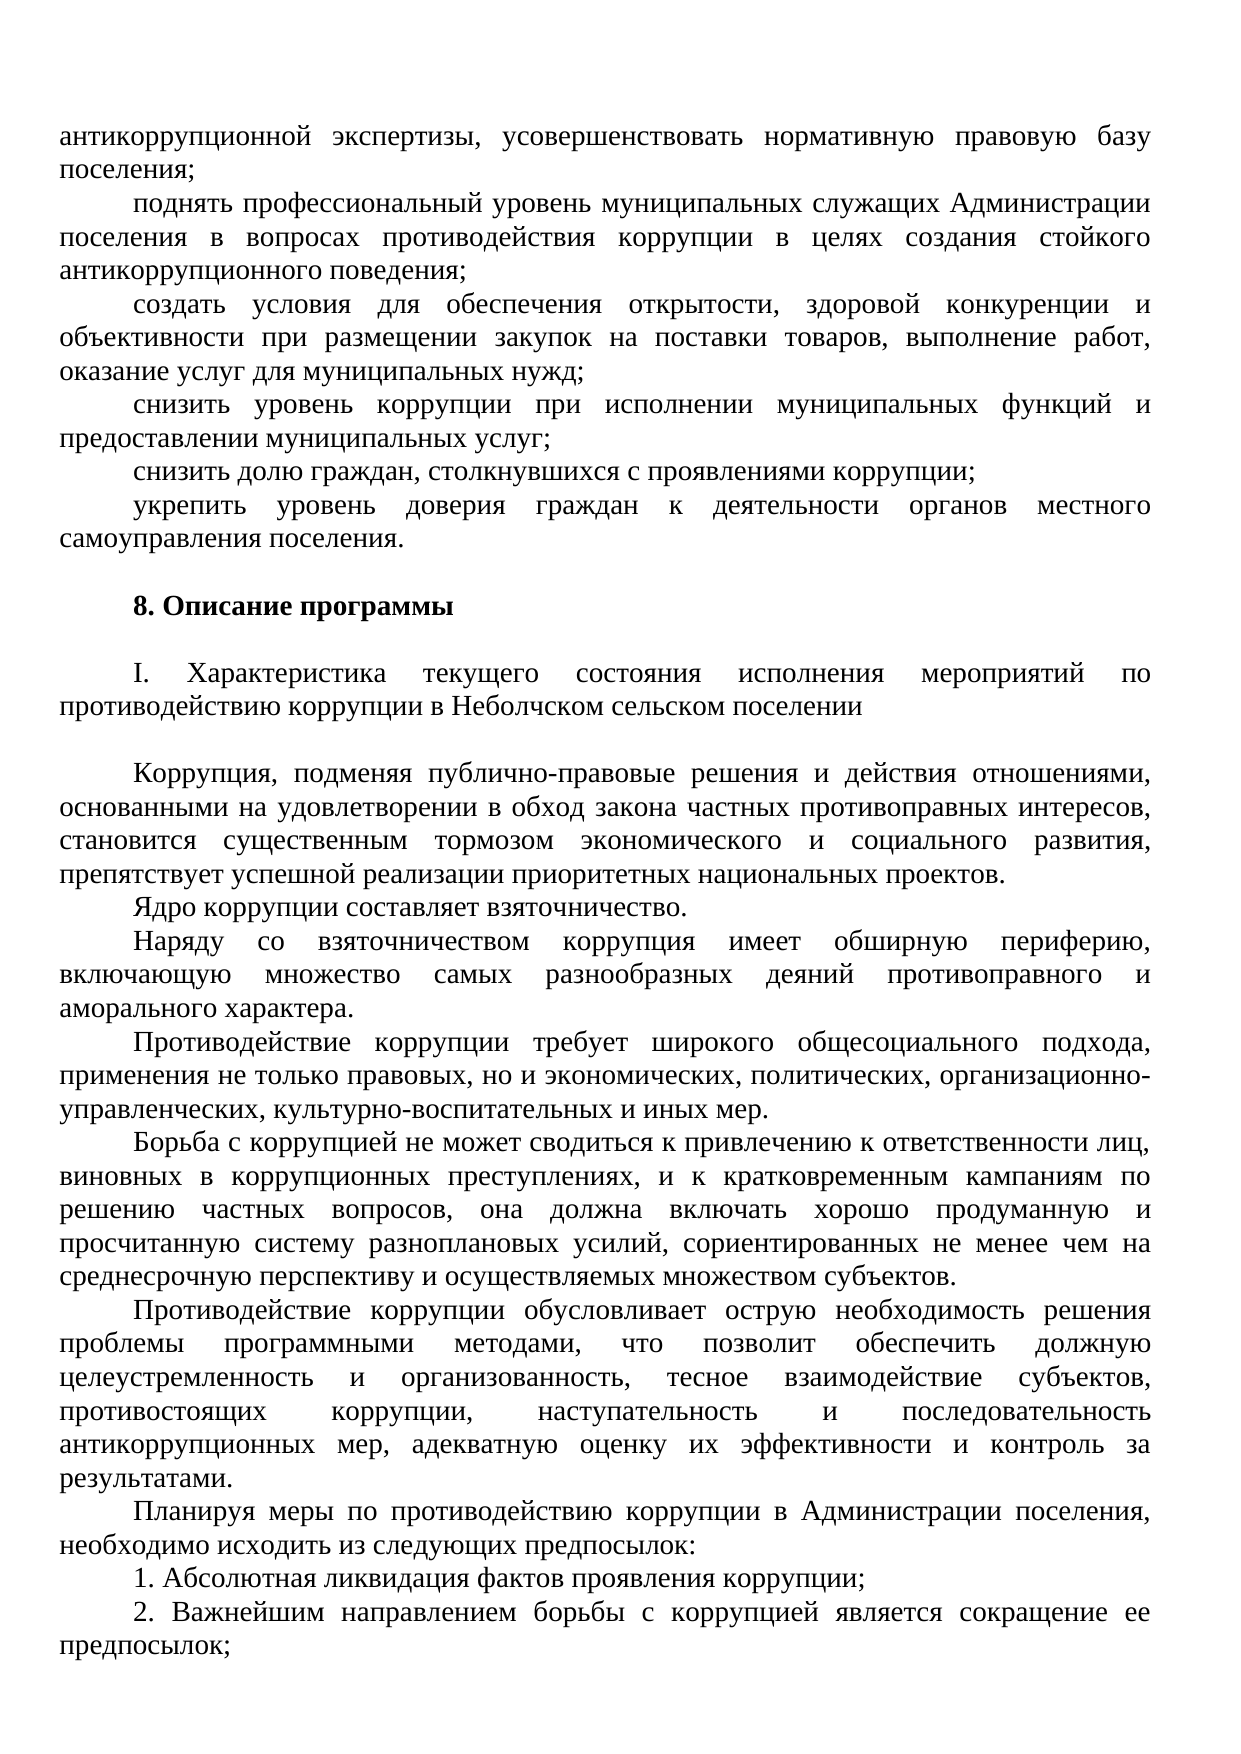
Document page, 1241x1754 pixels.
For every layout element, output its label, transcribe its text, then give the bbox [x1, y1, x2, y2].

text Ядро коррупции составляет взяточничество. [59, 889, 1152, 923]
text Борьба с коррупцией не может сводиться к привлечению к ответственности лиц, виновных в коррупционных преступлениях, и к кратковременным кампаниям по решению частных вопросов, она должна включать хорошо продуманную и просчитанную систему разноплановых усилий, сориентированных не менее чем на среднесрочную перспективу и осуществляемых множеством субъектов. [59, 1124, 1152, 1292]
text 2. Важнейшим направлением борьбы с коррупцией является сокращение ее предпосылок; [59, 1594, 1152, 1661]
text поднять профессиональный уровень муниципальных служащих Администрации поселения в вопросах противодействия коррупции в целях создания стойкого антикоррупционного поведения; [59, 185, 1152, 286]
text Коррупция, подменяя публично-правовые решения и действия отношениями, основанными на удовлетворении в обход закона частных противоправных интересов, становится существенным тормозом экономического и социального развития, препятствует успешной реализации приоритетных национальных проектов. [59, 755, 1152, 889]
text Наряду со взяточничеством коррупция имеет обширную периферию, включающую множество самых разнообразных деяний противоправного и аморального характера. [59, 923, 1152, 1024]
text Планируя меры по противодействию коррупции в Администрации поселения, необходимо исходить из следующих предпосылок: [59, 1493, 1152, 1560]
text Противодействие коррупции обусловливает острую необходимость решения проблемы программными методами, что позволит обеспечить должную целеустремленность и организованность, тесное взаимодействие субъектов, противостоящих коррупции, наступательность и последовательность антикоррупционных мер, адекватную оценку их эффективности и контроль за результатами. [59, 1292, 1152, 1493]
text 8. Описание программы [59, 588, 1152, 621]
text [59, 118, 1152, 185]
text 1. Абсолютная ликвидация фактов проявления коррупции; [59, 1560, 1152, 1594]
text I. Характеристика текущего состояния исполнения мероприятий по противодействию коррупции в Неболчском сельском поселении [59, 655, 1152, 722]
text снизить уровень коррупции при исполнении муниципальных функций и предоставлении муниципальных услуг; [59, 386, 1152, 453]
text снизить долю граждан, столкнувшихся с проявлениями коррупции; [59, 453, 1152, 487]
text укрепить уровень доверия граждан к деятельности органов местного самоуправления поселения. [59, 487, 1152, 554]
text Противодействие коррупции требует широкого общесоциального подхода, применения не только правовых, но и экономических, политических, организационно-управленческих, культурно-воспитательных и иных мер. [59, 1024, 1152, 1124]
text создать условия для обеспечения открытости, здоровой конкуренции и объективности при размещении закупок на поставки товаров, выполнение работ, оказание услуг для муниципальных нужд; [59, 286, 1152, 386]
